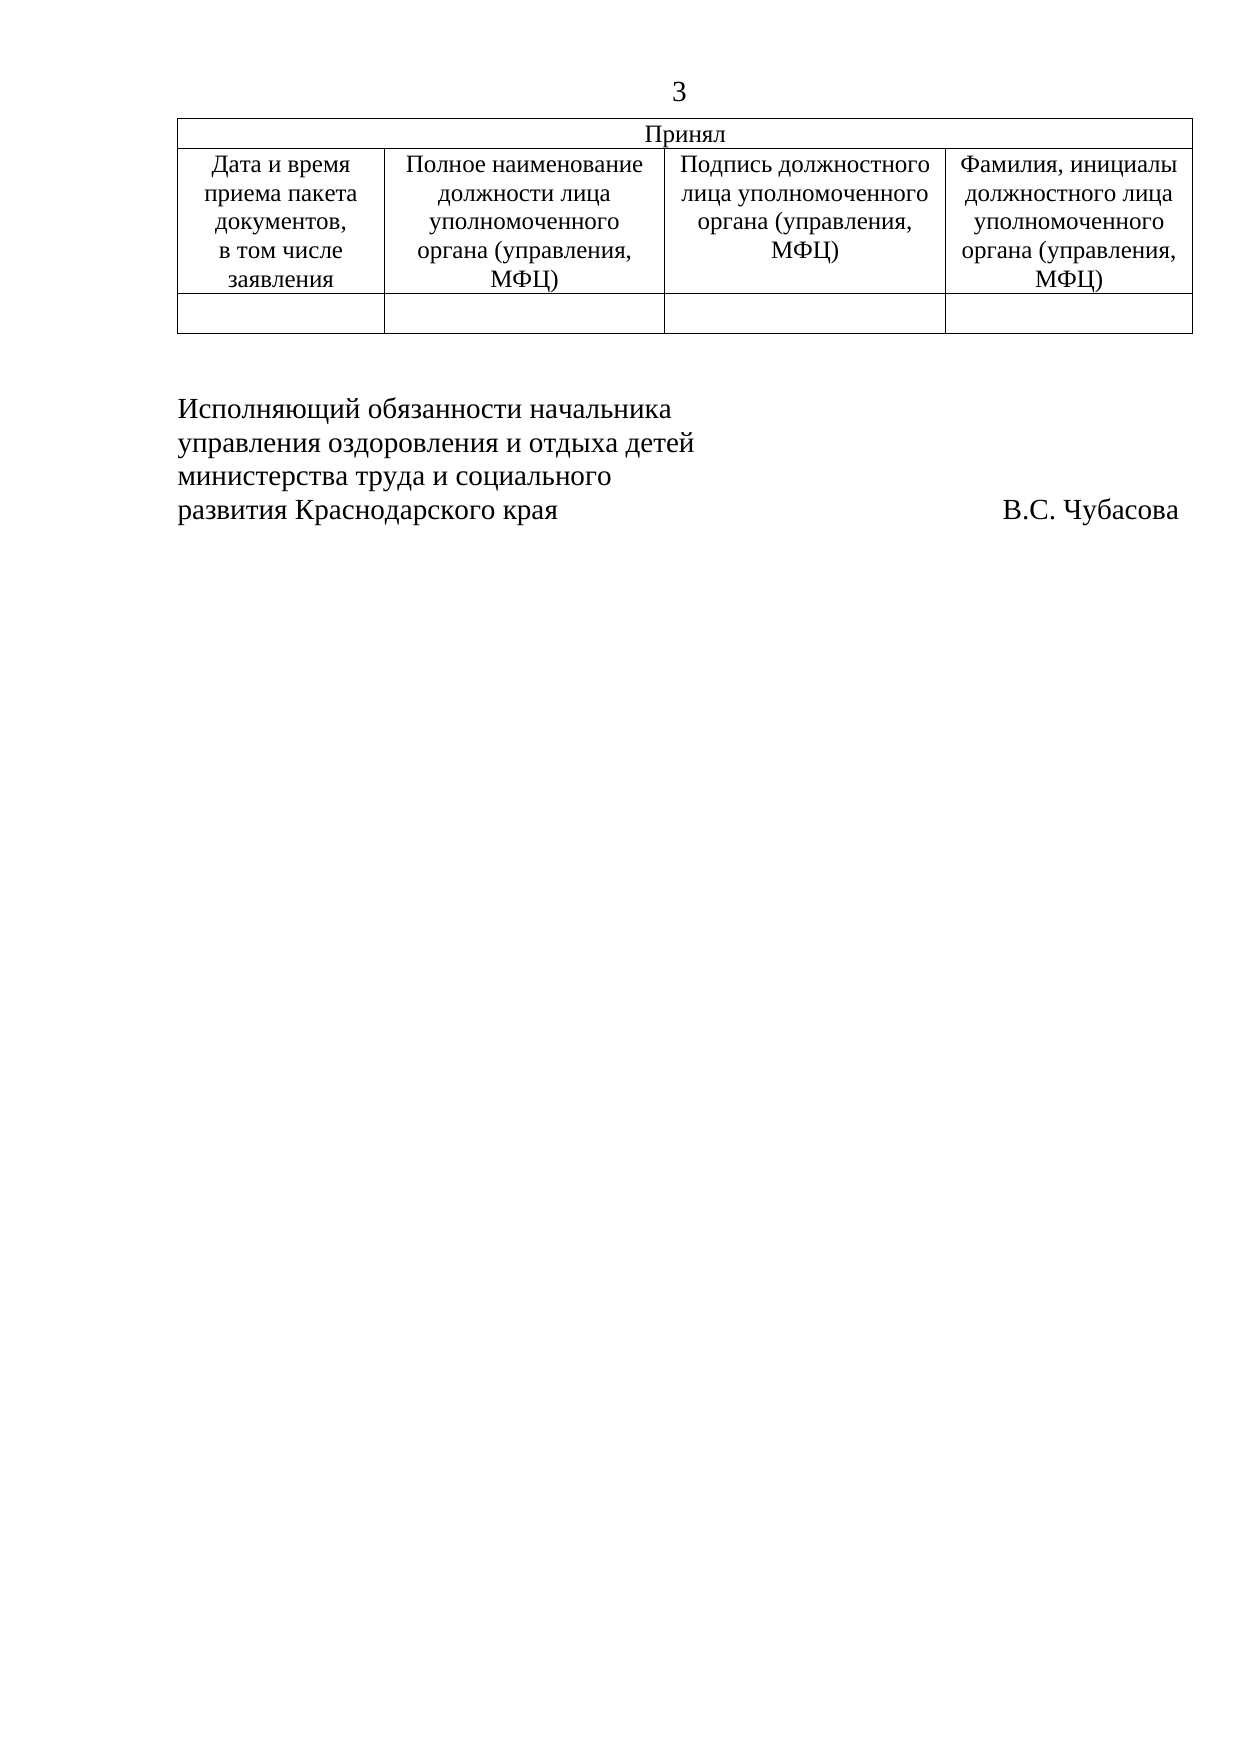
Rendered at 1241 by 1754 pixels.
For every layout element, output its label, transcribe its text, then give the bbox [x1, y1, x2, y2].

table_header Принял [178, 119, 1192, 148]
table_cell [178, 294, 384, 333]
table_cell [385, 294, 664, 333]
table_cell Полное наименование должности лица уполномоченного органа (управления, МФЦ) [385, 149, 664, 293]
table_cell [946, 294, 1192, 333]
table_cell Дата и время приема пакета документов, в том числе заявления [178, 149, 384, 293]
table_cell Фамилия, инициалы должностного лица уполномоченного органа (управления, МФЦ) [946, 149, 1192, 293]
table_cell [665, 294, 945, 333]
text министерства труда и социального [177, 458, 1181, 492]
table_cell Подпись должностного лица уполномоченного органа (управления, МФЦ) [665, 149, 945, 293]
text управления оздоровления и отдыха детей [177, 425, 1181, 458]
text развития Краснодарского края В.С. Чубасова [177, 492, 1181, 525]
text Исполняющий обязанности начальника [177, 391, 1181, 425]
